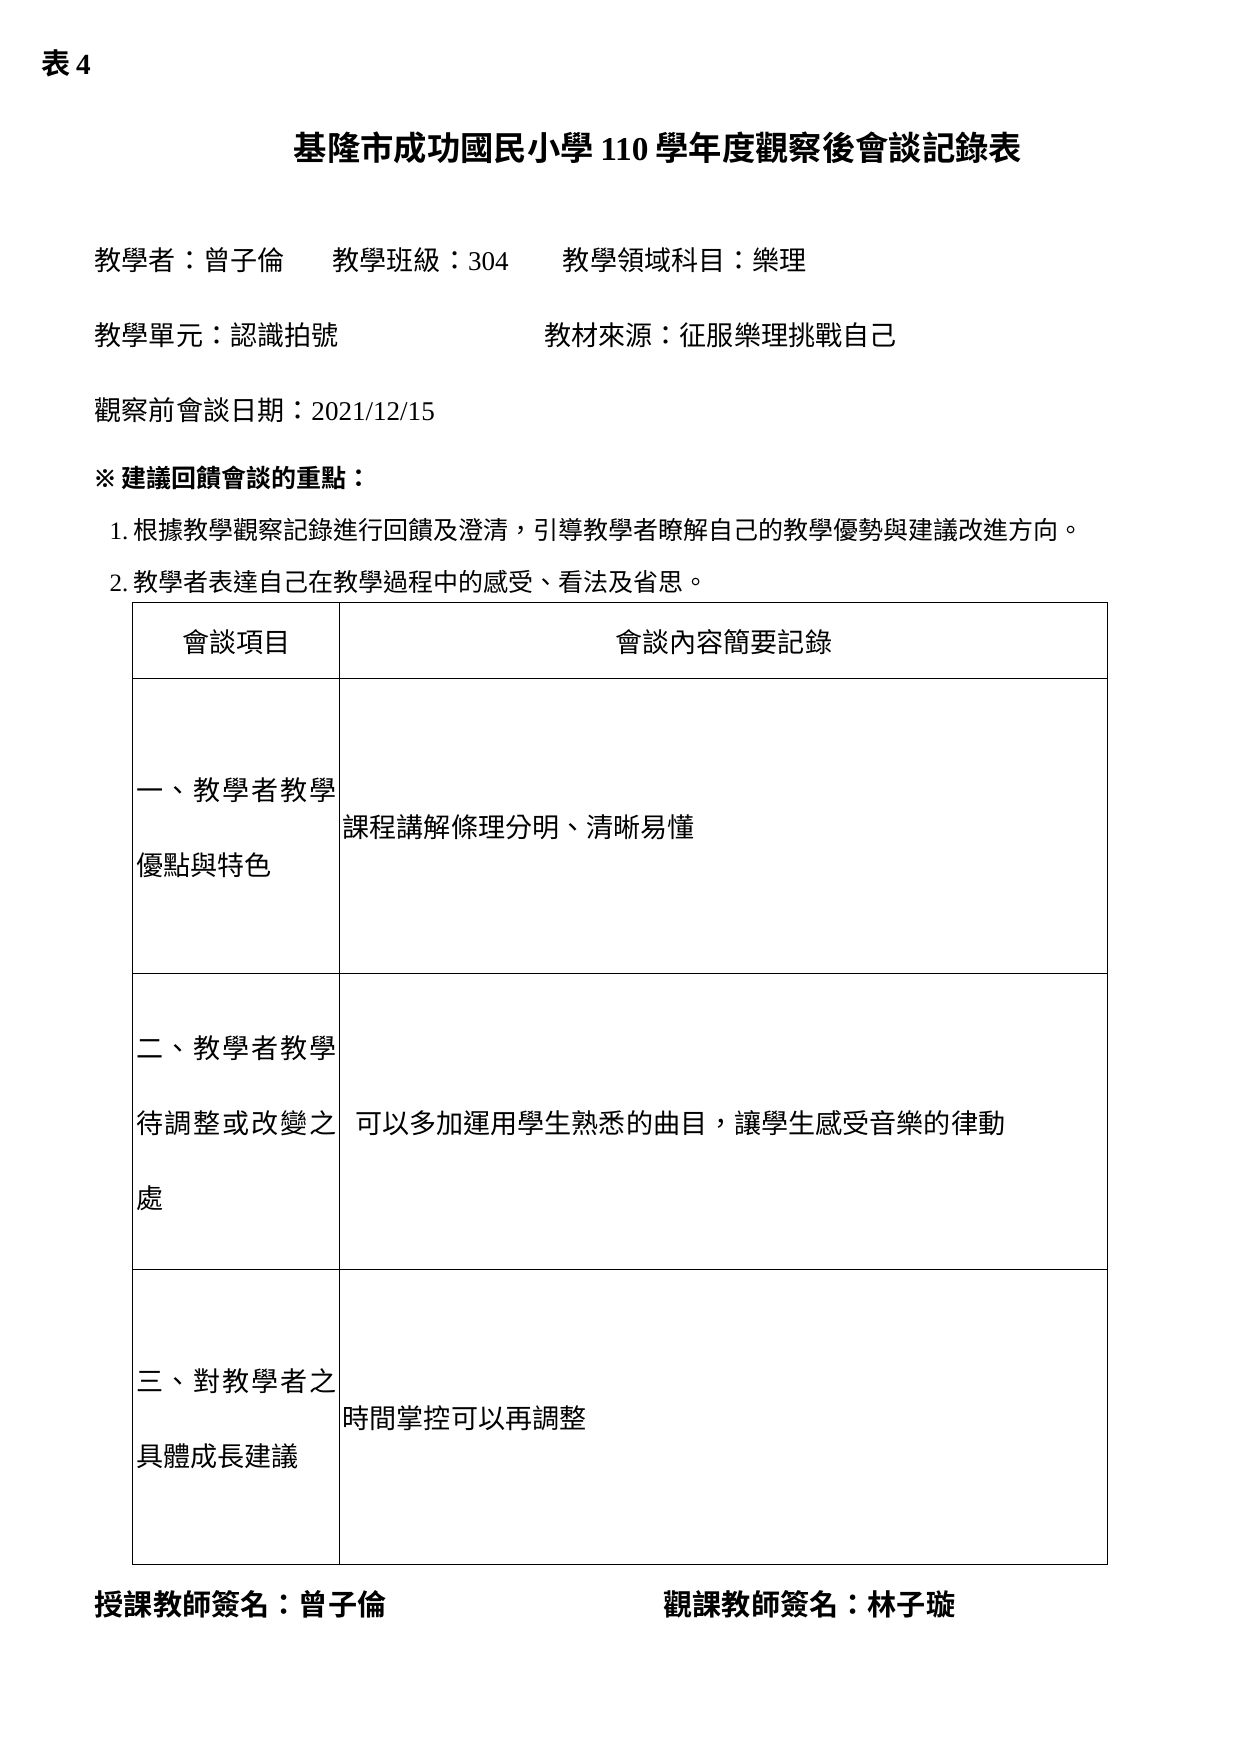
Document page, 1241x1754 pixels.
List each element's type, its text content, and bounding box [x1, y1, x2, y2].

list 根據教學觀察記錄進行回饋及澄清，引導教學者瞭解自己的教學優勢與建議改進方向。 [109, 498, 1146, 550]
table_header 會談項目 [133, 603, 339, 678]
table_cell 可以多加運用學生熟悉的曲目，讓學生感受音樂的律動 [340, 974, 1107, 1269]
table_header 會談內容簡要記錄 [340, 603, 1107, 678]
text 觀察前會談日期：2021/12/15 [94, 371, 1146, 446]
text 教學單元：認識拍號 教材來源：征服樂理挑戰自己 [94, 296, 1146, 371]
table_cell 二、教學者教學待調整或改變之處 [133, 974, 339, 1269]
table_cell 三、對教學者之具體成長建議 [133, 1270, 339, 1564]
text ※ 建議回饋會談的重點： [94, 446, 1146, 498]
list 教學者表達自己在教學過程中的感受、看法及省思。 [109, 550, 1146, 602]
text 教學者：曾子倫 教學班級：304 教學領域科目：樂理 [94, 221, 1146, 296]
text 授課教師簽名：曾子倫 觀課教師簽名：林子璇 [94, 1565, 1146, 1640]
table_cell 時間掌控可以再調整 [340, 1270, 1107, 1564]
table_cell 一、教學者教學優點與特色 [133, 679, 339, 973]
table_cell 課程講解條理分明、清晰易懂 [340, 679, 1107, 973]
text 基隆市成功國民小學110學年度觀察後會談記錄表 [132, 108, 1146, 183]
